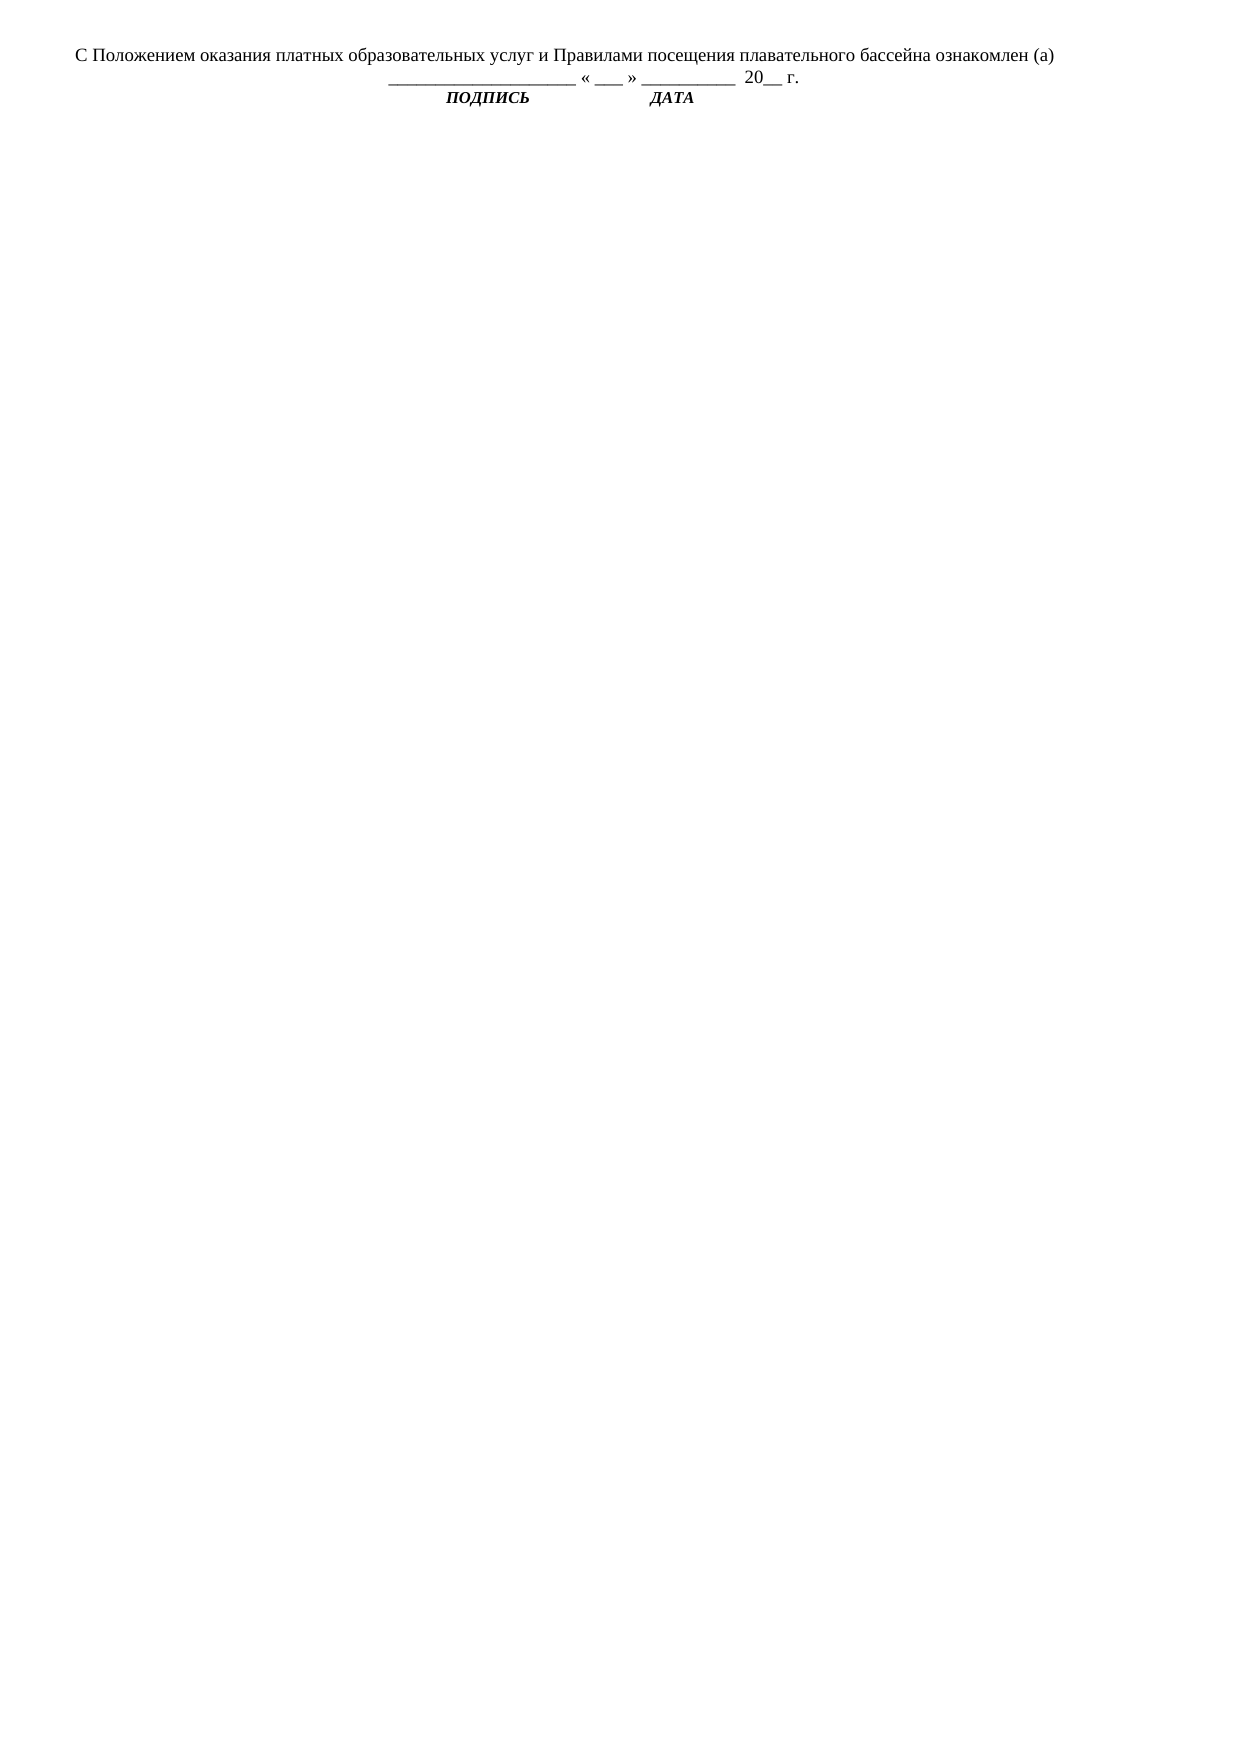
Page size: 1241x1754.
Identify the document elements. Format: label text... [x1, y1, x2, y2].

text С Положением оказания платных образовательных услуг и Правилами посещения плавательного бассейна ознакомлен (а) [75, 44, 1165, 66]
text ____________________ « ___ » __________ 20__ г. [75, 66, 1165, 87]
text ПОДПИСЬ ДАТА [75, 87, 1165, 107]
